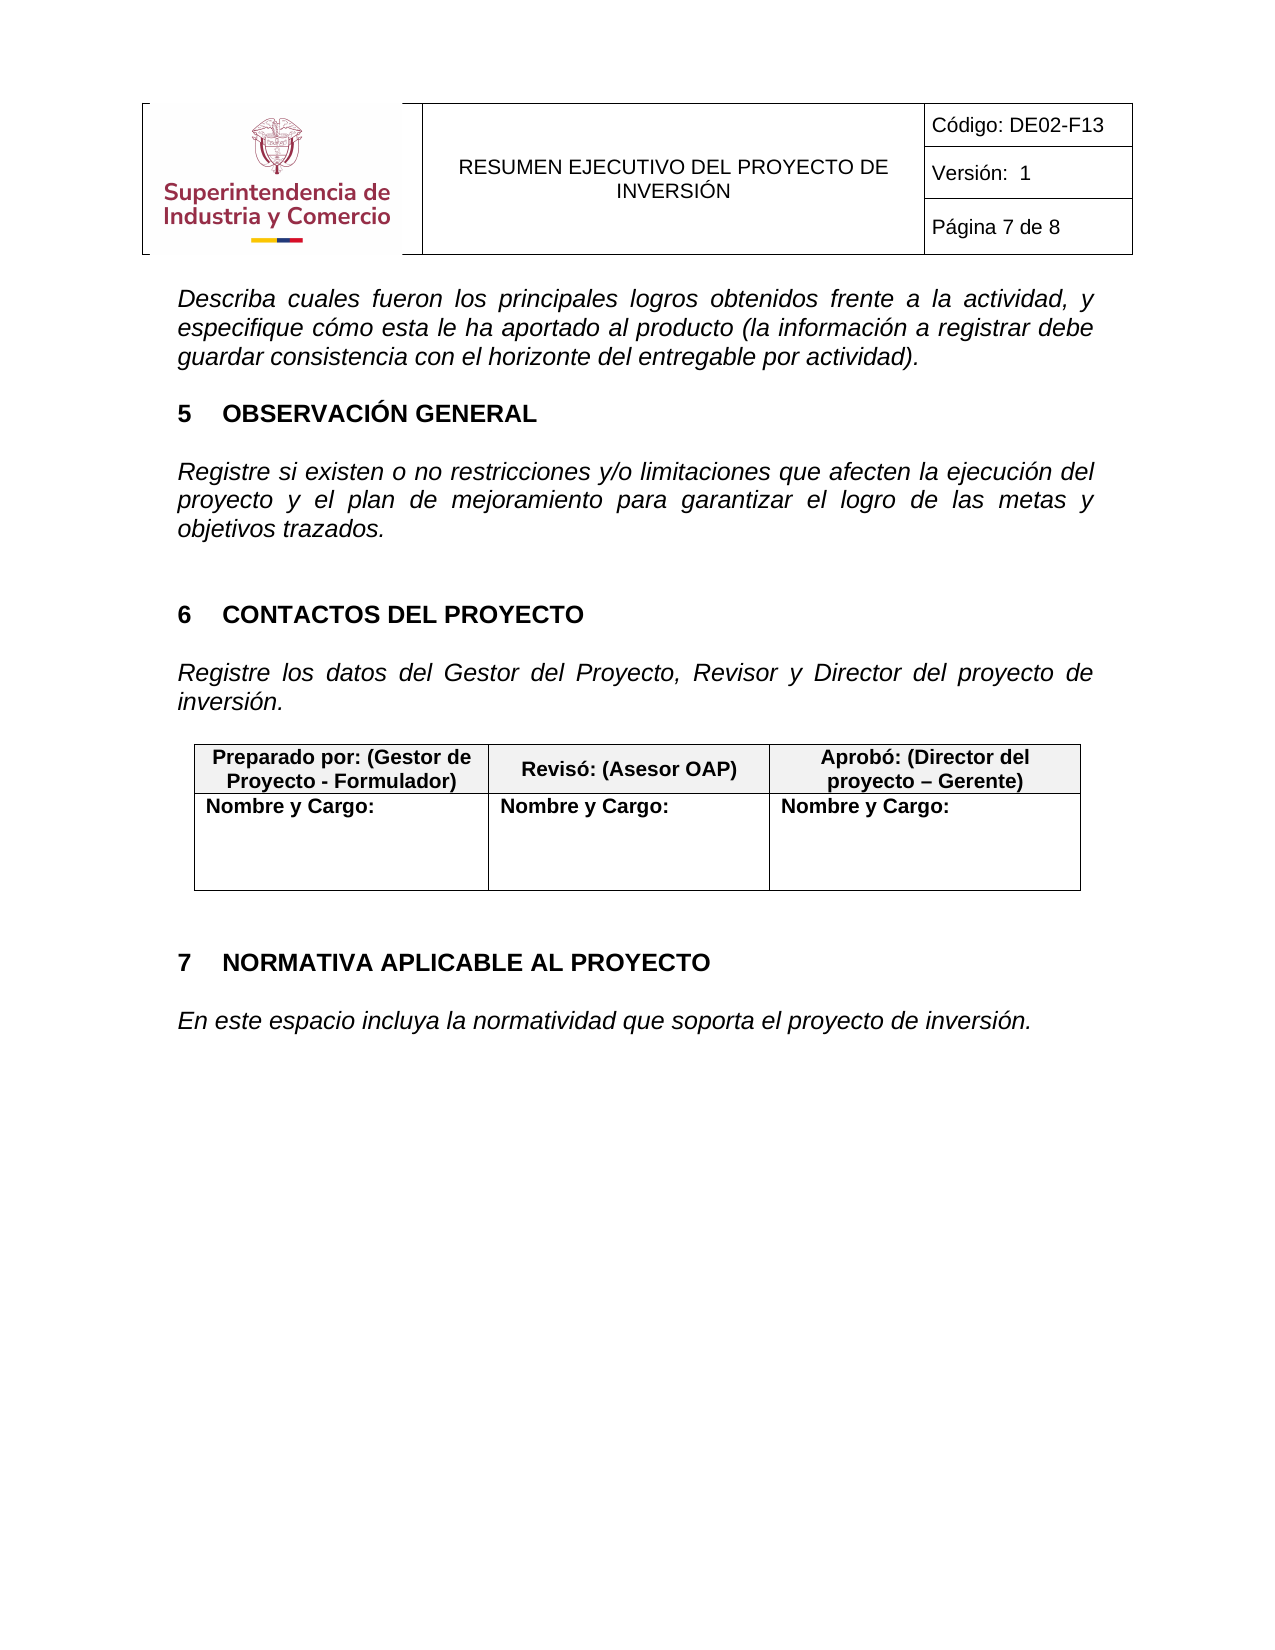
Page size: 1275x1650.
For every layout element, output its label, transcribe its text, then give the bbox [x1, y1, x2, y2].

subtitle OBSERVACIÓN GENERAL [177, 399, 1098, 428]
subtitle CONTACTOS DEL PROYECTO [177, 600, 1098, 629]
table_header Aprobó: (Director del proyecto – Gerente) [770, 745, 1080, 793]
picture [149, 103, 403, 255]
table_header Revisó: (Asesor OAP) [489, 745, 769, 793]
text Registre los datos del Gestor del Proyecto, Revisor y Director del proyecto de inversión. [177, 658, 1098, 715]
table_cell Nombre y Cargo: [770, 794, 1080, 890]
text En este espacio incluya la normatividad que soporta el proyecto de inversión. [177, 1006, 1098, 1034]
table_cell Nombre y Cargo: [489, 794, 769, 890]
text Registre si existen o no restricciones y/o limitaciones que afecten la ejecución del proyecto y el plan de mejoramiento para garantizar el logro de las metas y objetivos trazados. [177, 456, 1098, 543]
subtitle NORMATIVA APLICABLE AL PROYECTO [177, 948, 1098, 977]
table_header Preparado por: (Gestor de Proyecto - Formulador) [195, 745, 488, 793]
text Describa cuales fueron los principales logros obtenidos frente a la actividad, y especifique cómo esta le ha aportado al producto (la información a registrar debe guardar consistencia con el horizonte del entregable por actividad). [177, 284, 1098, 370]
table_cell Nombre y Cargo: [195, 794, 488, 890]
